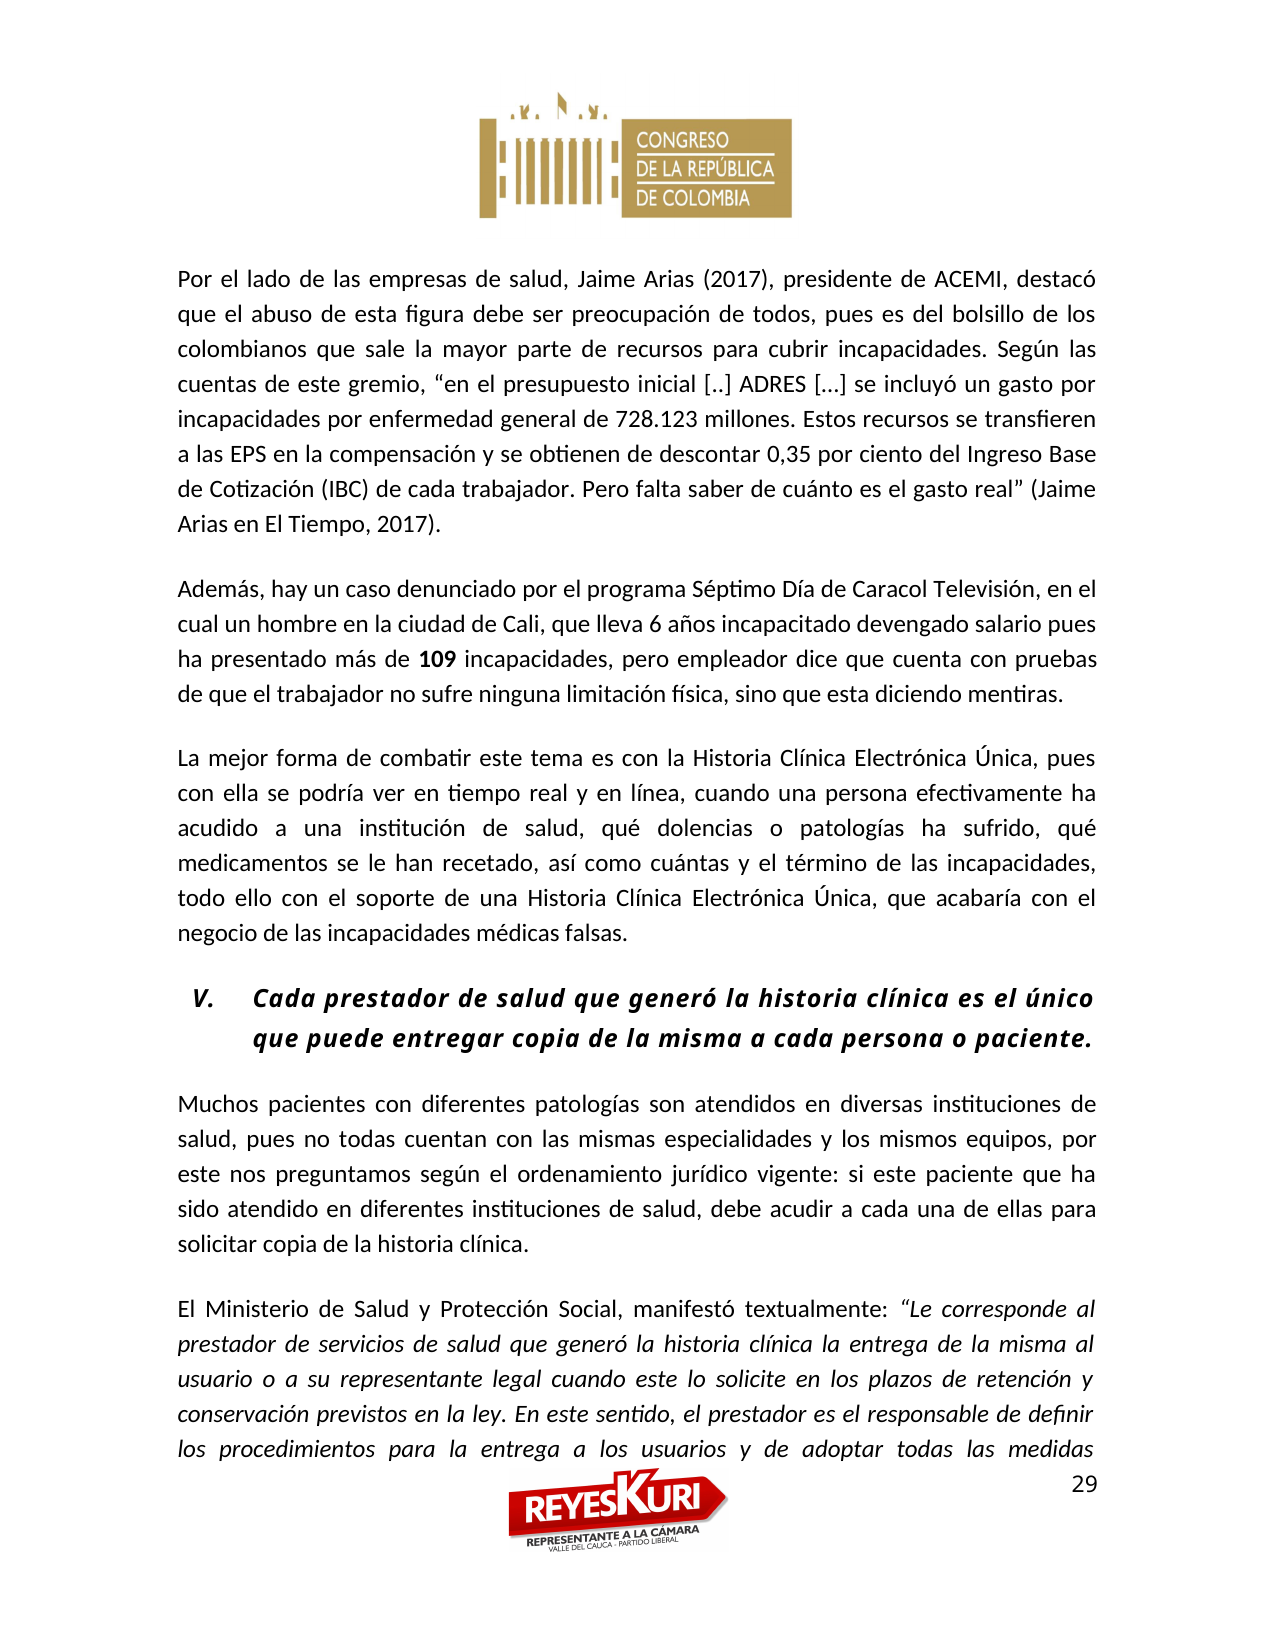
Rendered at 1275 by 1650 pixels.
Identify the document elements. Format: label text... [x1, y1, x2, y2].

picture [508, 1468, 729, 1552]
text Muchos pacientes con diferentes patologías son atendidos en diversas instituciones de salud, pues no todas cuentan con las mismas especialidades y los mismos equipos, por este nos preguntamos según el ordenamiento jurídico vigente: si este paciente que ha sido atendido en diferentes instituciones de salud, debe acudir a cada una de ellas para solicitar copia de la historia clínica. [177, 1089, 1098, 1259]
picture [476, 73, 799, 239]
list Cada prestador de salud que generó la historia clínica es el único que puede entregar copia de la misma a cada persona o paciente. [215, 981, 1098, 1054]
text Por el lado de las empresas de salud, Jaime Arias (2017), presidente de ACEMI, destacó que el abuso de esta figura debe ser preocupación de todos, pues es del bolsillo de los colombianos que sale la mayor parte de recursos para cubrir incapacidades. Según las cuentas de este gremio, “en el presupuesto inicial [..] ADRES […] se incluyó un gasto por incapacidades por enfermedad general de 728.123 millones. Estos recursos se transfieren a las EPS en la compensación y se obtienen de descontar 0,35 por ciento del Ingreso Base de Cotización (IBC) de cada trabajador. Pero falta saber de cuánto es el gasto real” (Jaime Arias en El Tiempo, 2017). [177, 264, 1098, 539]
text La mejor forma de combatir este tema es con la Historia Clínica Electrónica Única, pues con ella se podría ver en tiempo real y en línea, cuando una persona efectivamente ha acudido a una institución de salud, qué dolencias o patologías ha sufrido, qué medicamentos se le han recetado, así como cuántas y el término de las incapacidades, todo ello con el soporte de una Historia Clínica Electrónica Única, que acabaría con el negocio de las incapacidades médicas falsas. [177, 742, 1098, 947]
text Además, hay un caso denunciado por el programa Séptimo Día de Caracol Televisión, en el cual un hombre en la ciudad de Cali, que lleva 6 años incapacitado devengado salario pues ha presentado más de 109 incapacidades, pero empleador dice que cuenta con pruebas de que el trabajador no sufre ninguna limitación física, sino que esta diciendo mentiras. [177, 573, 1098, 708]
